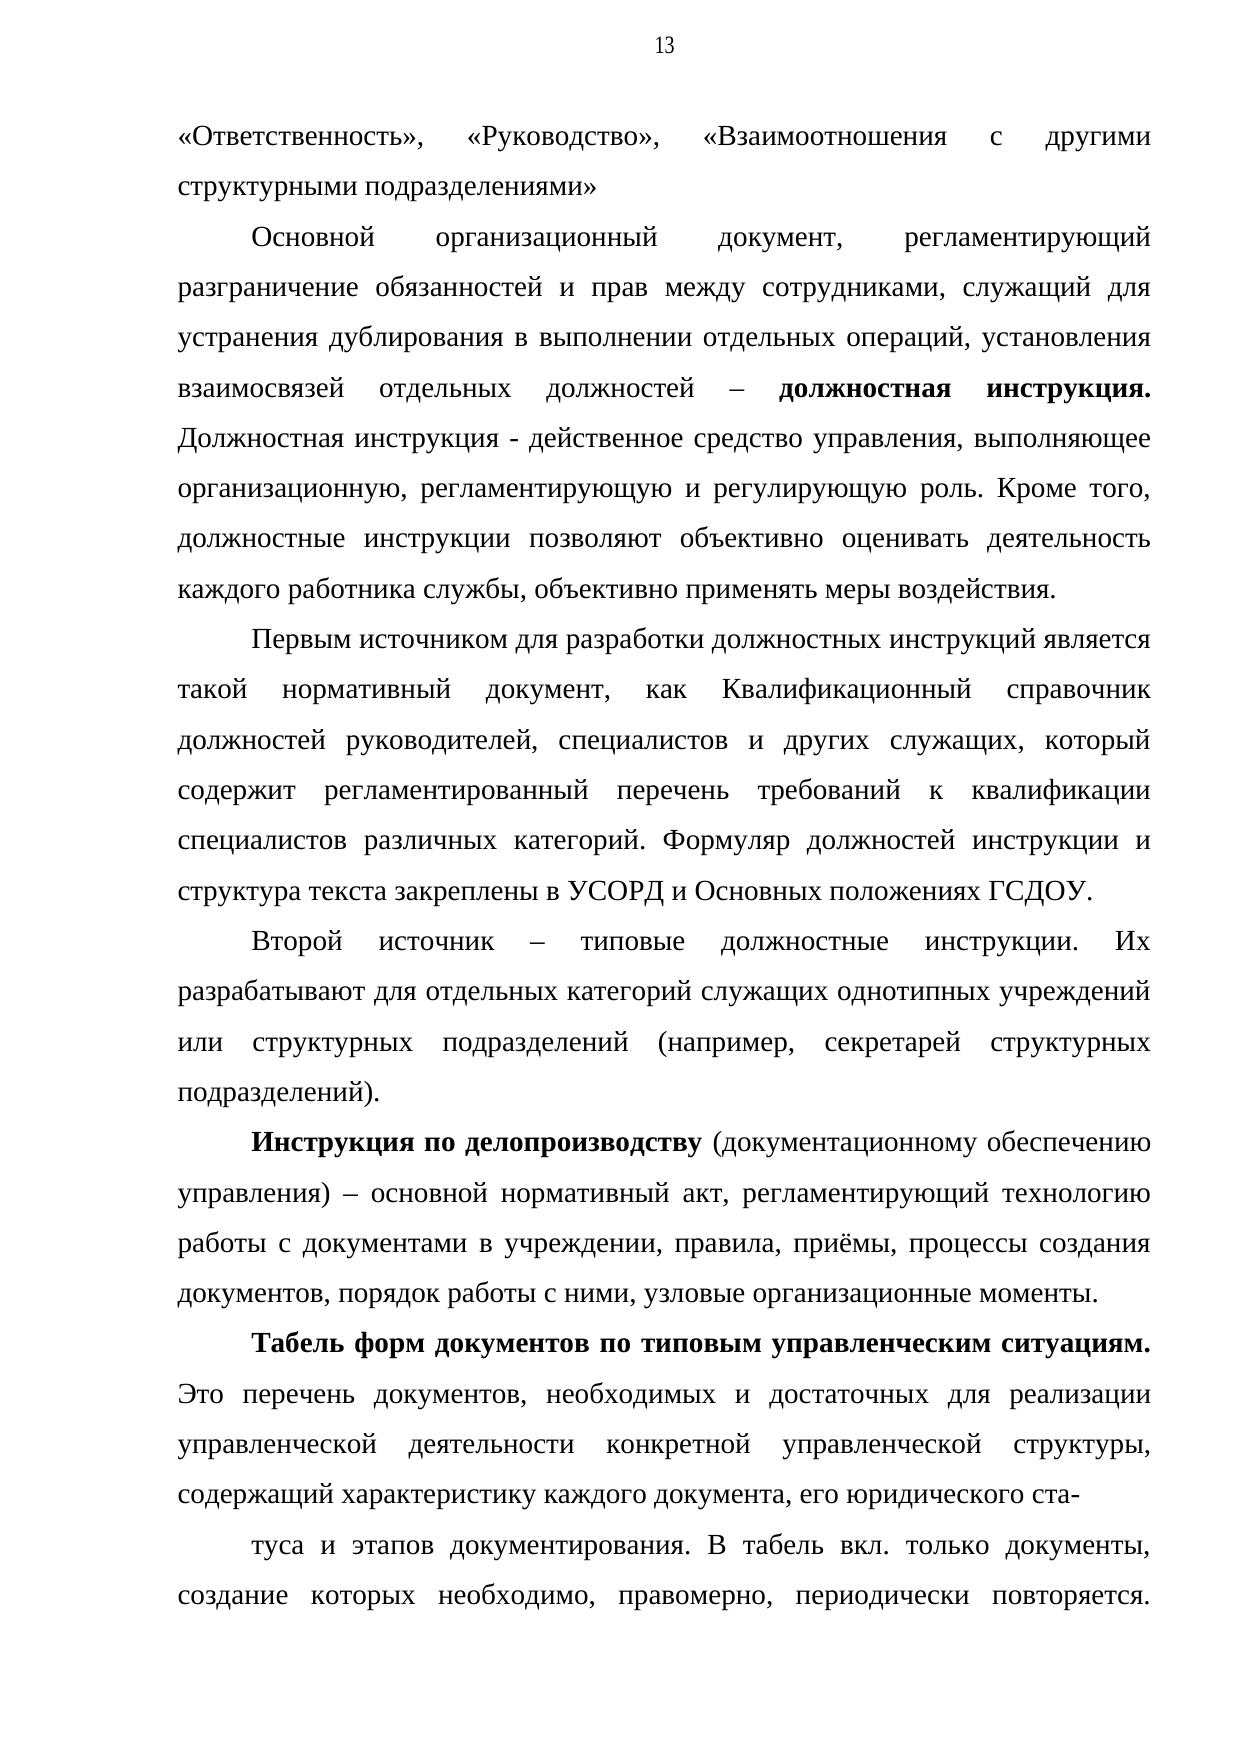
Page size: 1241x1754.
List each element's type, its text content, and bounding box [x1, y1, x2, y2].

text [177, 118, 1152, 202]
text Основной организационный документ, регламентирующий разграничение обязанностей и прав между сотрудниками, служащий для устранения дублирования в выполнении отдельных операций, установления взаимосвязей отдельных должностей – должностная инструкция. Должностная инструкция - действенное средство управления, выполняющее организационную, регламентирующую и регулирующую роль. Кроме того, должностные инструкции позволяют объективно оценивать деятельность каждого работника службы, объективно применять меры воздействия. [177, 219, 1152, 604]
text Инструкция по делопроизводству (документационному обеспечению управления) – основной нормативный акт, регламентирующий технологию работы с документами в учреждении, правила, приёмы, процессы создания документов, порядок работы с ними, узловые организационные моменты. [177, 1124, 1152, 1309]
text Первым источником для разработки должностных инструкций является такой нормативный документ, как Квалификационный справочник должностей руководителей, специалистов и других служащих, который содержит регламентированный перечень требований к квалификации специалистов различных категорий. Формуляр должностей инструкции и структура текста закреплены в УСОРД и Основных положениях ГСДОУ. [177, 621, 1152, 906]
text Табель форм документов по типовым управленческим ситуациям. Это перечень документов, необходимых и достаточных для реализации управленческой деятельности конкретной управленческой структуры, содержащий характеристику каждого документа, его юридического ста- [177, 1326, 1152, 1510]
text Второй источник – типовые должностные инструкции. Их разрабатывают для отдельных категорий служащих однотипных учреждений или структурных подразделений (например, секретарей структурных подразделений). [177, 923, 1152, 1108]
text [177, 1527, 1152, 1611]
